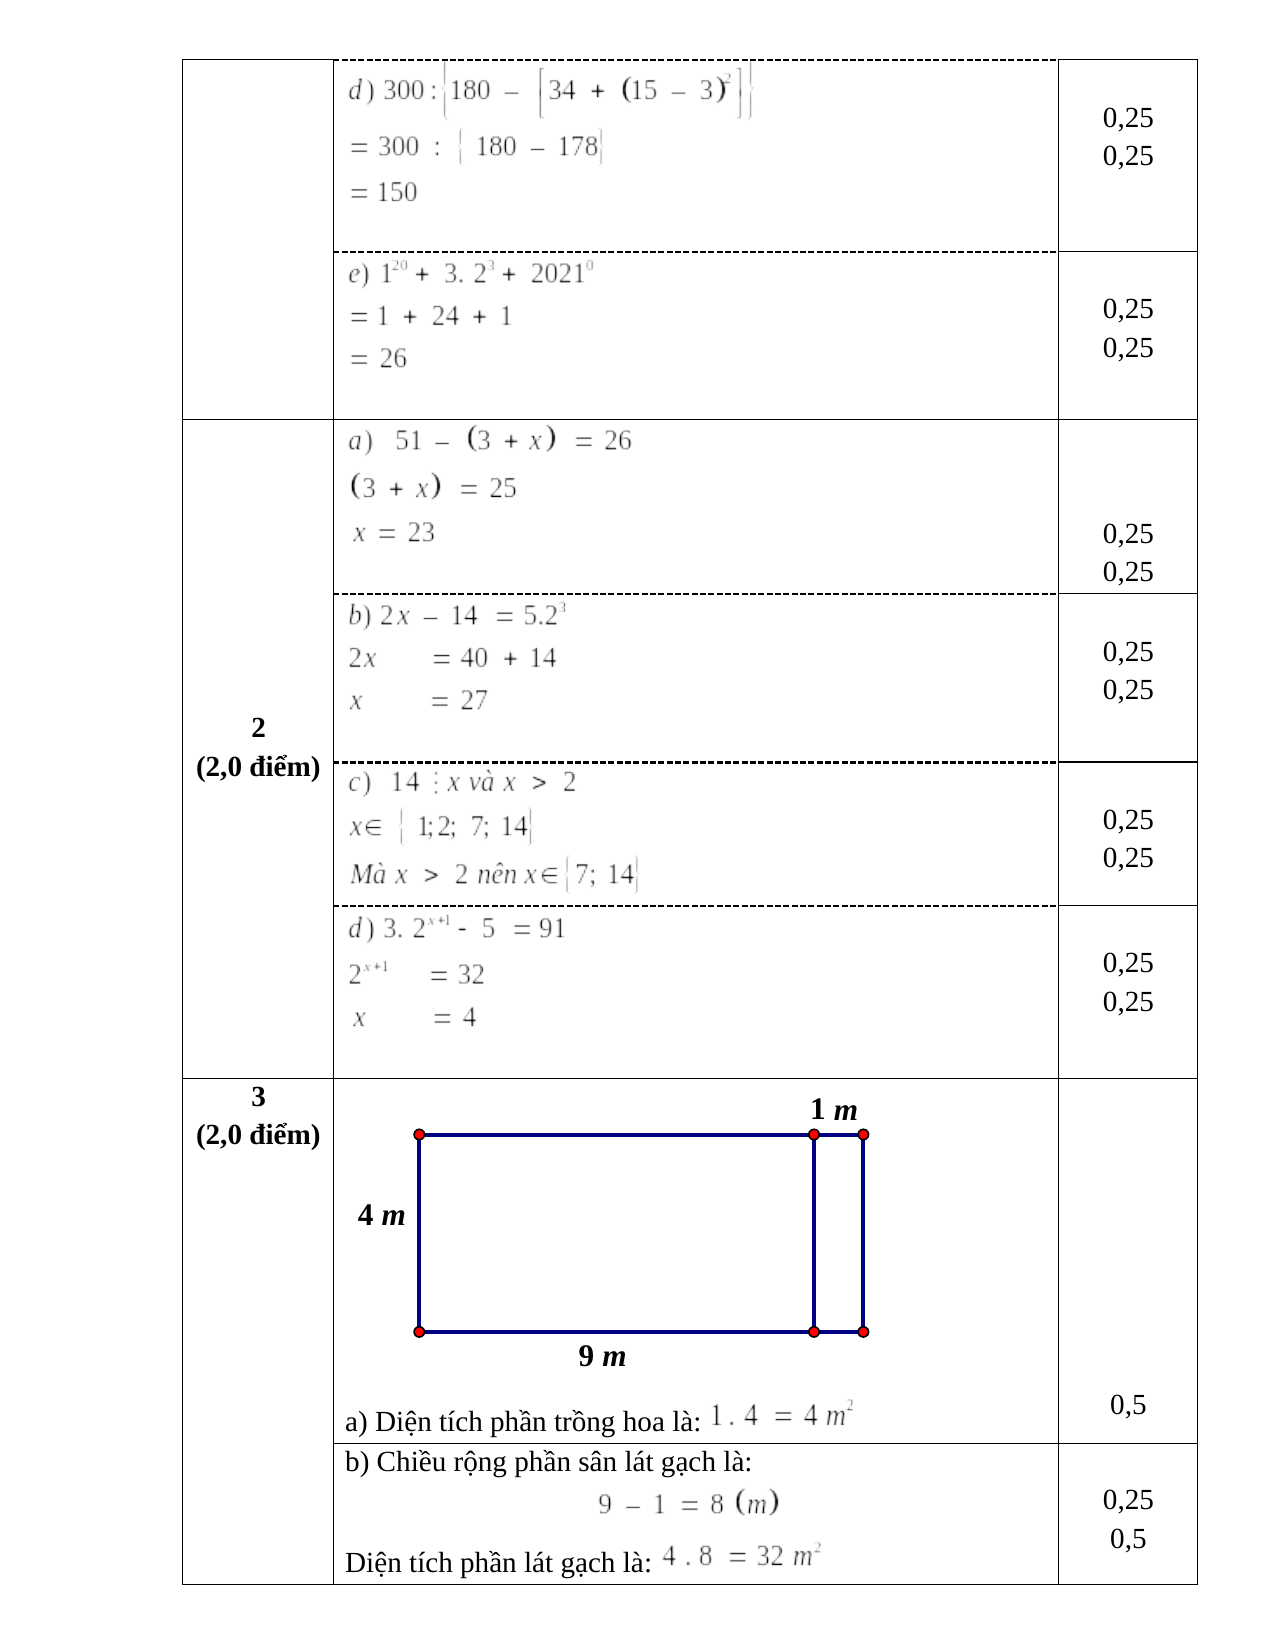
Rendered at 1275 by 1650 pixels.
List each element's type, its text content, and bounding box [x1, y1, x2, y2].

table_cell [334, 761, 1058, 904]
table_cell [334, 59, 1058, 251]
table_cell [334, 905, 1058, 1078]
table_cell 0,5 [1059, 1079, 1197, 1443]
table_cell [334, 593, 1058, 761]
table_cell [334, 1444, 1058, 1584]
table_cell 0,25 0,25 [1059, 763, 1197, 904]
table_cell [334, 420, 1058, 593]
table_cell a) Diện tích phần trồng hoa là: [334, 1079, 1058, 1443]
table_cell 0,25 0,25 [1059, 906, 1197, 1078]
table_cell 0,25 0,25 [1059, 594, 1197, 761]
table_cell 0,25 0,25 [1059, 420, 1197, 593]
table_cell 0,25 0,25 [1059, 60, 1197, 251]
table_cell 2 (2,0 điểm) [183, 420, 333, 1078]
table_cell 0,25 0,5 0,5 0,25 [1059, 1444, 1197, 1584]
table_cell [334, 251, 1058, 419]
table_cell 0,25 0,25 [1059, 252, 1197, 419]
table_cell 3 (2,0 điểm) [183, 1079, 333, 1584]
